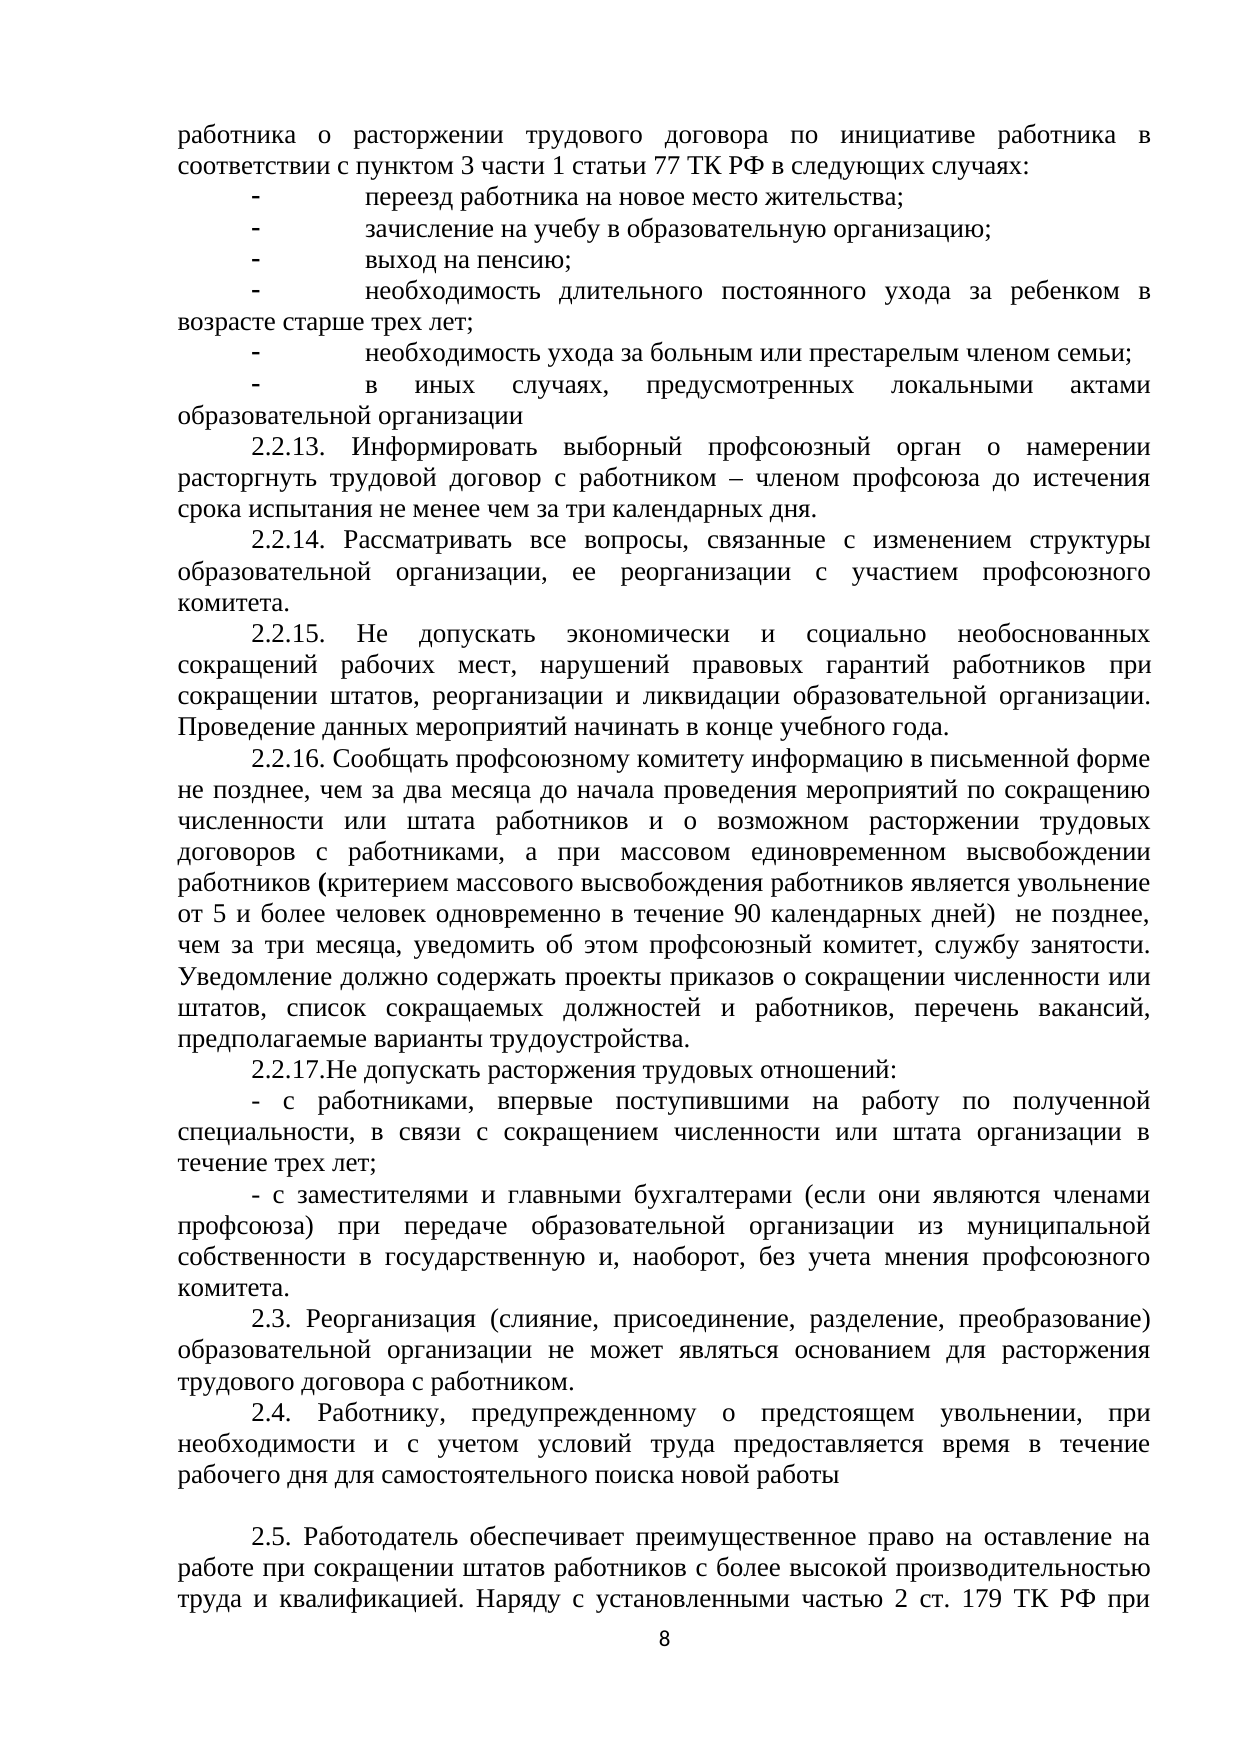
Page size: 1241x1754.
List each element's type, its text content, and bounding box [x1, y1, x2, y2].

text 2.2.13. Информировать выборный профсоюзный орган о намерении расторгнуть трудовой договор с работником – членом профсоюза до истечения срока испытания не менее чем за три календарных дня. [177, 430, 1152, 524]
list выход на пенсию; [177, 243, 1152, 274]
text 2.2.14. Рассматривать все вопросы, связанные с изменением структуры образовательной организации, ее реорганизации с участием профсоюзного комитета. [177, 524, 1152, 617]
text 2.3. Реорганизация (слияние, присоединение, разделение, преобразование) образовательной организации не может являться основанием для расторжения трудового договора с работником. [177, 1302, 1152, 1396]
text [177, 1520, 1152, 1614]
list переезд работника на новое место жительства; [177, 180, 1152, 212]
text 2.4. Работнику, предупрежденному о предстоящем увольнении, при необходимости и с учетом условий труда предоставляется время в течение рабочего дня для самостоятельного поиска новой работы [177, 1396, 1152, 1489]
list зачисление на учебу в образовательную организацию; [177, 212, 1152, 243]
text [177, 118, 1152, 180]
text - с работниками, впервые поступившими на работу по полученной специальности, в связи с сокращением численности или штата организации в течение трех лет; [177, 1084, 1152, 1178]
list необходимость ухода за больным или престарелым членом семьи; [177, 337, 1152, 368]
text 2.2.16. Сообщать профсоюзному комитету информацию в письменной форме не позднее, чем за два месяца до начала проведения мероприятий по сокращению численности или штата работников и о возможном расторжении трудовых договоров с работниками, а при массовом единовременном высвобождении работников (критерием массового высвобождения работников является увольнение от 5 и более человек одновременно в течение 90 календарных дней) не позднее, чем за три месяца, уведомить об этом профсоюзный комитет, службу занятости. Уведомление должно содержать проекты приказов о сокращении численности или штатов, список сокращаемых должностей и работников, перечень вакансий, предполагаемые варианты трудоустройства. [177, 742, 1152, 1053]
text 2.2.17.Не допускать расторжения трудовых отношений: [177, 1053, 1152, 1084]
list необходимость длительного постоянного ухода за ребенком в возрасте старше трех лет; [177, 274, 1152, 337]
text 2.2.15. Не допускать экономически и социально необоснованных сокращений рабочих мест, нарушений правовых гарантий работников при сокращении штатов, реорганизации и ликвидации образовательной организации. Проведение данных мероприятий начинать в конце учебного года. [177, 617, 1152, 742]
list в иных случаях, предусмотренных локальными актами образовательной организации [177, 368, 1152, 430]
text - с заместителями и главными бухгалтерами (если они являются членами профсоюза) при передаче образовательной организации из муниципальной собственности в государственную и, наоборот, без учета мнения профсоюзного комитета. [177, 1178, 1152, 1302]
